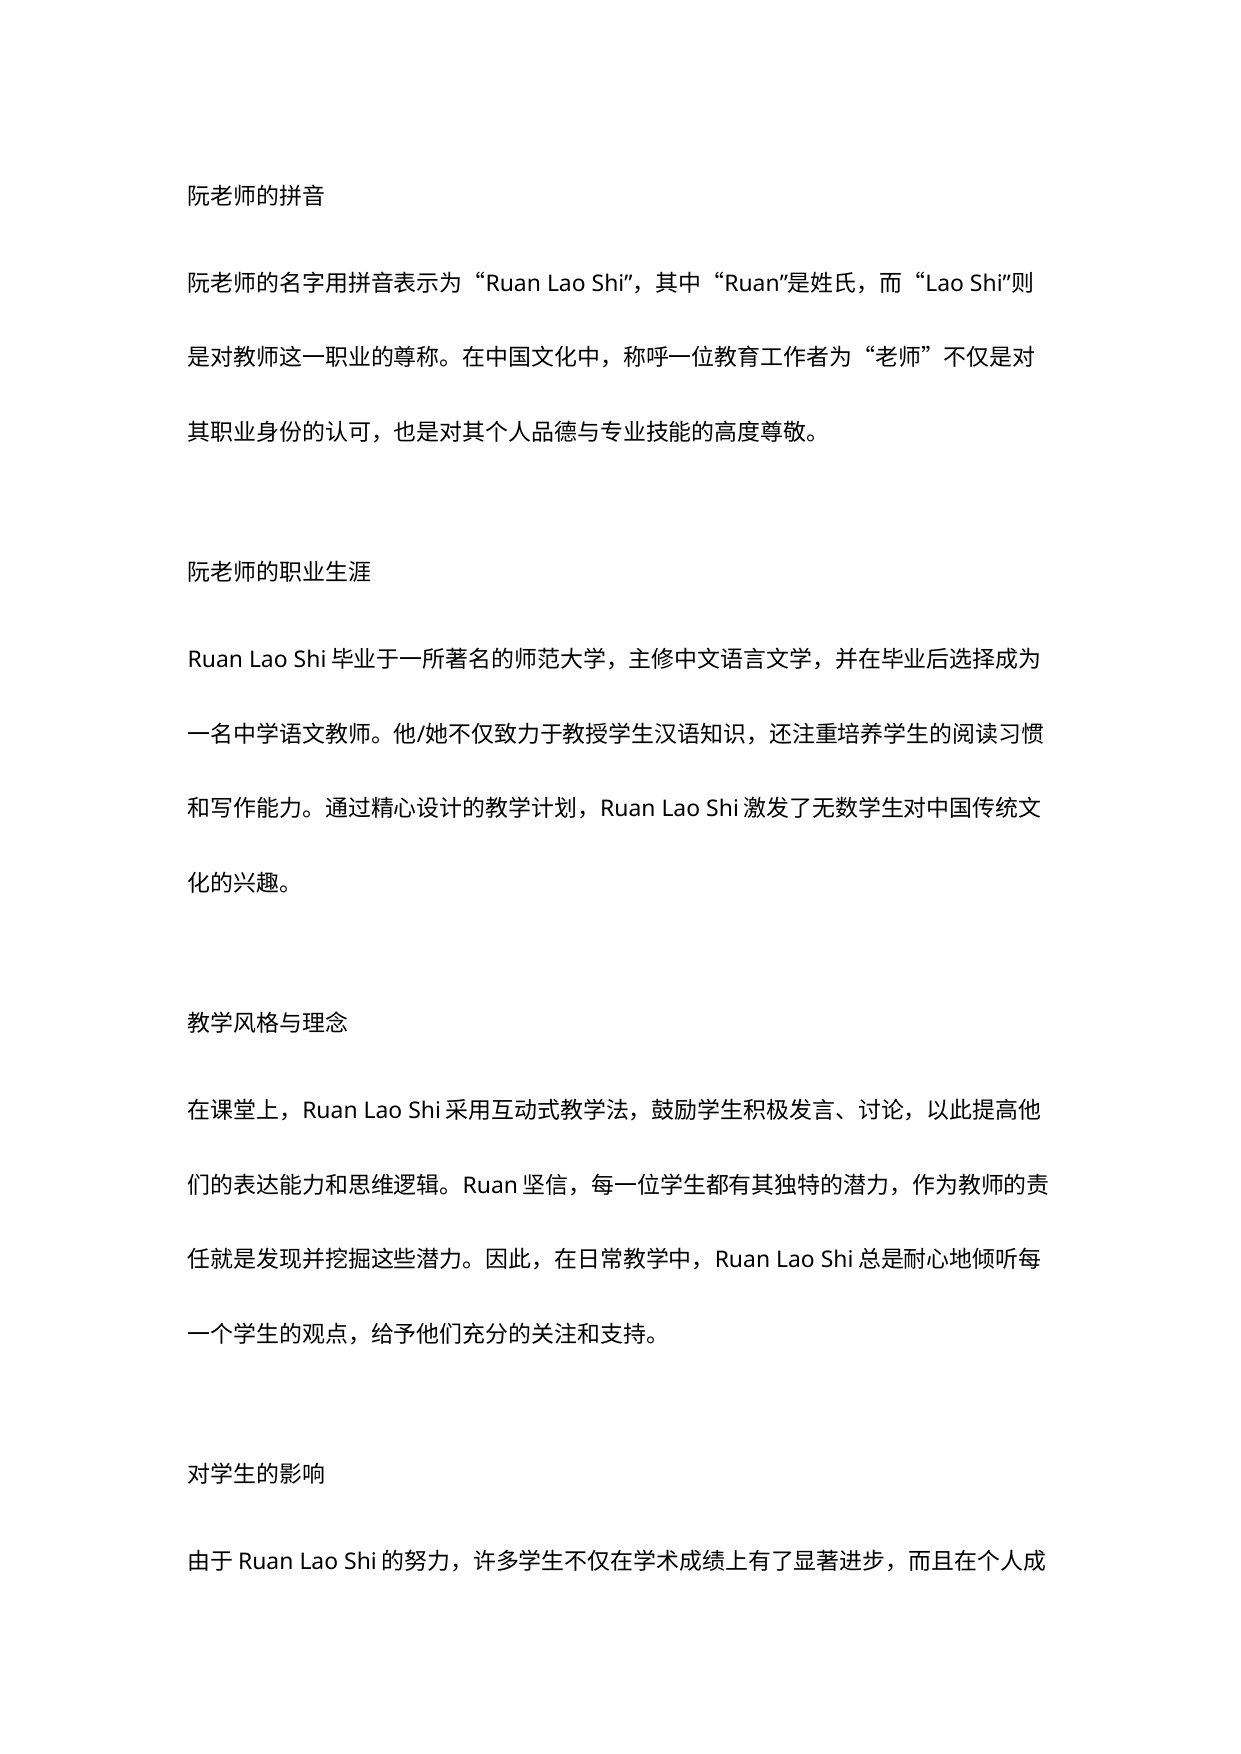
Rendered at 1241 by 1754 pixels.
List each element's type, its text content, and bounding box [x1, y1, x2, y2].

text 阮老师的名字用拼音表示为“Ruan Lao Shi”，其中“Ruan”是姓氏，而“Lao Shi”则是对教师这一职业的尊称。在中国文化中，称呼一位教育工作者为“老师”不仅是对其职业身份的认可，也是对其个人品德与专业技能的高度尊敬。 [187, 248, 1053, 463]
text 在课堂上，Ruan Lao Shi采用互动式教学法，鼓励学生积极发言、讨论，以此提高他们的表达能力和思维逻辑。Ruan坚信，每一位学生都有其独特的潜力，作为教师的责任就是发现并挖掘这些潜力。因此，在日常教学中，Ruan Lao Shi总是耐心地倾听每一个学生的观点，给予他们充分的关注和支持。 [187, 1076, 1053, 1365]
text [187, 1527, 1053, 1592]
text 教学风格与理念 [187, 989, 1053, 1054]
text 对学生的影响 [187, 1440, 1053, 1505]
text Ruan Lao Shi毕业于一所著名的师范大学，主修中文语言文学，并在毕业后选择成为一名中学语文教师。他/她不仅致力于教授学生汉语知识，还注重培养学生的阅读习惯和写作能力。通过精心设计的教学计划，Ruan Lao Shi激发了无数学生对中国传统文化的兴趣。 [187, 625, 1053, 914]
text 阮老师的拼音 [187, 162, 1053, 227]
text 阮老师的职业生涯 [187, 538, 1053, 603]
